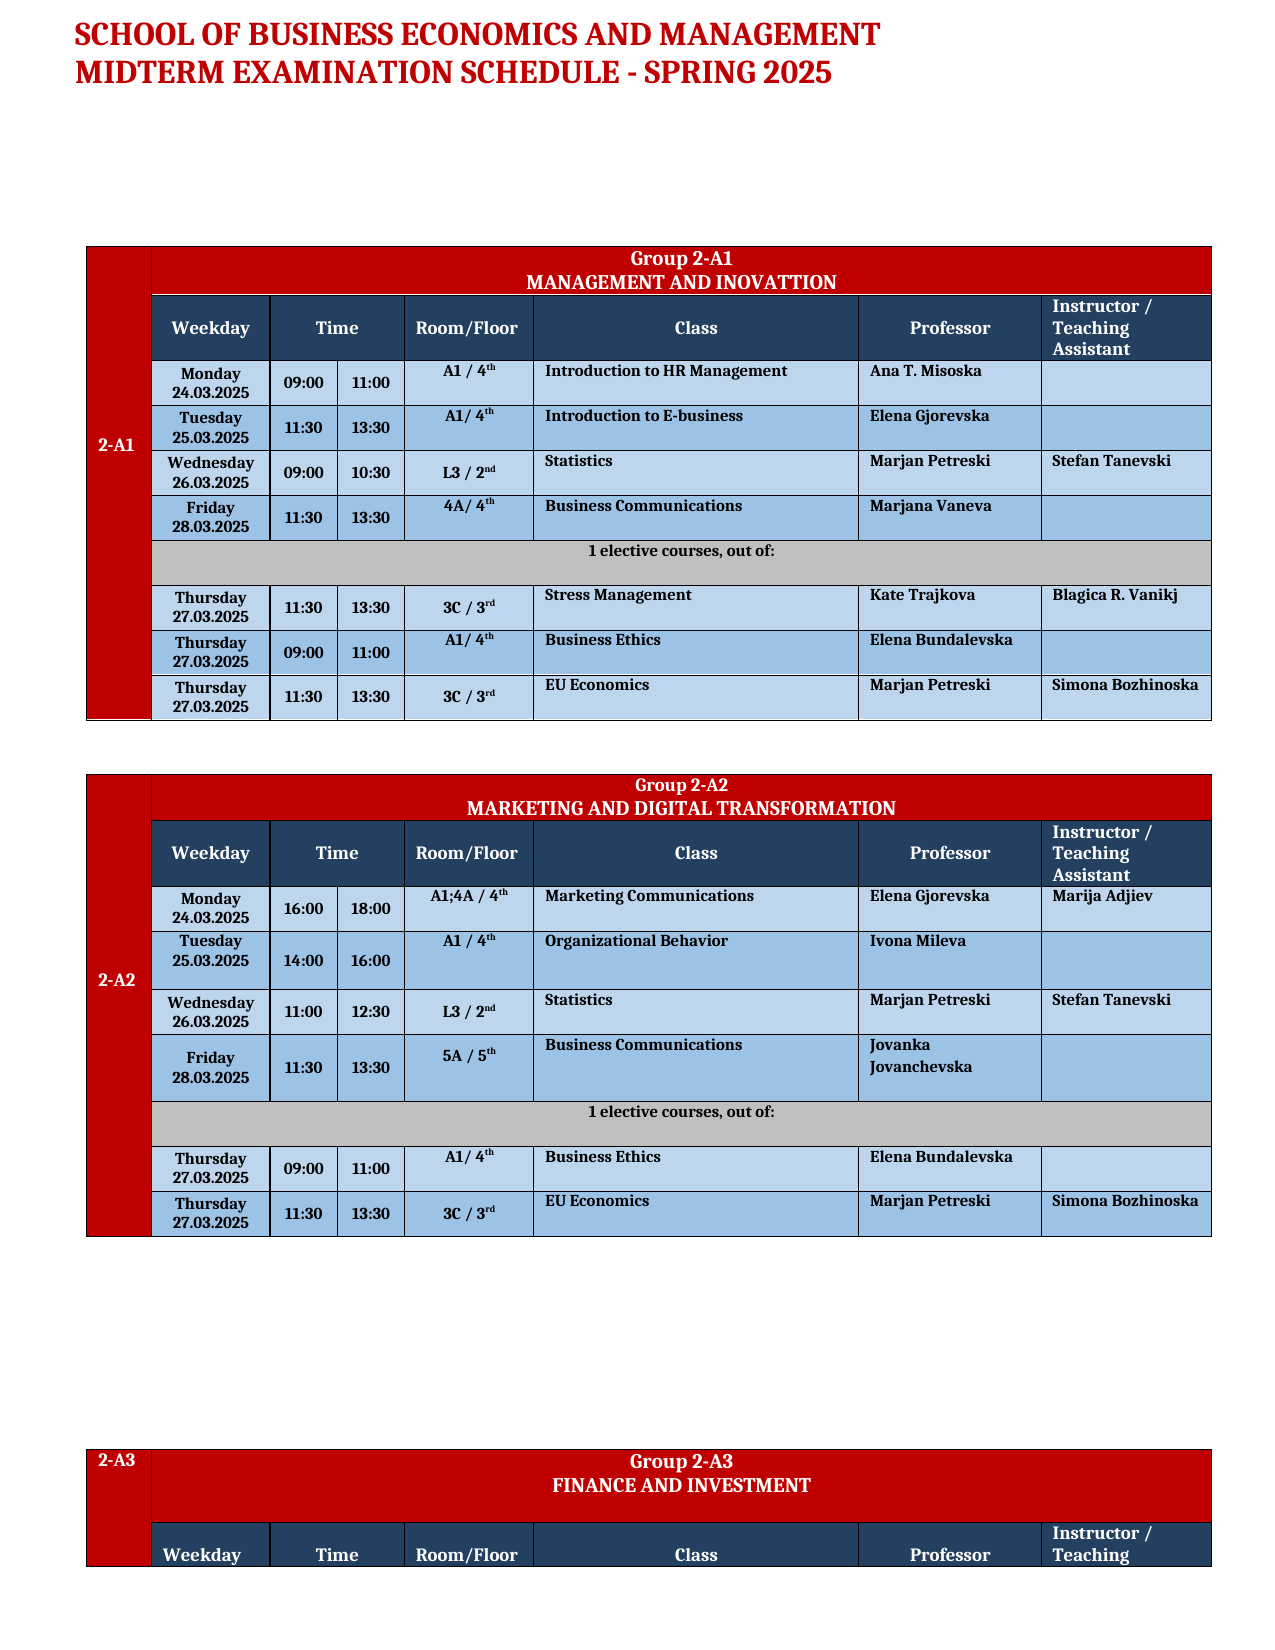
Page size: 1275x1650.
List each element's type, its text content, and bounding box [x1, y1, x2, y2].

table_cell Professor [859, 821, 1041, 886]
table_cell Organizational Behavior [534, 932, 858, 989]
table_cell 11:30 [271, 496, 337, 540]
table_cell Class [534, 821, 858, 886]
table_cell Instructor / Teaching Assistant [1042, 296, 1211, 360]
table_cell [1042, 1523, 1211, 1566]
table_cell 09:00 [271, 631, 337, 674]
table_header 2-A2 [87, 775, 151, 1236]
table_cell 11:00 [338, 361, 404, 405]
table_cell Class [534, 296, 858, 360]
table_cell 1 elective courses, out of: [152, 1102, 1211, 1146]
table_cell 3C / 3rd [405, 676, 533, 719]
table_cell Marjan Petreski [859, 1192, 1041, 1236]
table_header Group 2-A2 MARKETING AND DIGITAL TRANSFORMATION [152, 775, 1211, 820]
table_cell Thursday 27.03.2025 [152, 631, 269, 674]
table_cell Wednesday 26.03.2025 [152, 990, 269, 1034]
table_cell Time [271, 821, 404, 886]
table_cell Statistics [534, 451, 858, 495]
table_cell Business Ethics [534, 1147, 858, 1191]
table_header 2-A1 [87, 247, 151, 719]
table_cell Room/Floor [405, 296, 533, 360]
table_cell 11:00 [338, 1147, 404, 1191]
table_cell Jovanka Jovanchevska [859, 1035, 1041, 1101]
table_cell [1042, 406, 1211, 450]
table_cell Introduction to HR Management [534, 361, 858, 405]
table_cell Business Communications [534, 1035, 858, 1101]
table_cell Stefan Tanevski [1042, 451, 1211, 495]
table_cell 09:00 [271, 361, 337, 405]
table_cell 11:00 [338, 631, 404, 674]
table_cell Business Communications [534, 496, 858, 540]
table_cell Thursday 27.03.2025 [152, 1192, 269, 1236]
table_cell 11:30 [271, 586, 337, 630]
table_cell [1042, 631, 1211, 674]
table_cell 12:30 [338, 990, 404, 1034]
table_cell Blagica R. Vanikj [1042, 586, 1211, 630]
table_cell Business Ethics [534, 631, 858, 674]
table_cell Professor [859, 1523, 1041, 1566]
table_header Group 2-A1 MANAGEMENT AND INOVATTION [152, 247, 1211, 294]
table_cell Friday 28.03.2025 [152, 1035, 269, 1101]
table_cell Marija Adjiev [1042, 887, 1211, 931]
table_cell 4A/ 4th [405, 496, 533, 540]
table_cell EU Economics [534, 676, 858, 719]
table_cell A1/ 4th [405, 1147, 533, 1191]
table_cell L3 / 2nd [405, 990, 533, 1034]
table_cell Ana T. Misoska [859, 361, 1041, 405]
table_cell [1042, 361, 1211, 405]
table_cell [1042, 1147, 1211, 1191]
table_cell Thursday 27.03.2025 [152, 1147, 269, 1191]
table_header 2-A3 [87, 1450, 151, 1566]
table_cell Friday 28.03.2025 [152, 496, 269, 540]
table_cell Monday 24.03.2025 [152, 361, 269, 405]
table_cell Elena Bundalevska [859, 1147, 1041, 1191]
table_cell Marjan Petreski [859, 451, 1041, 495]
table_cell 14:00 [271, 932, 337, 989]
table_cell Instructor / Teaching Assistant [1042, 821, 1211, 886]
table_cell 16:00 [271, 887, 337, 931]
table_cell 3C / 3rd [405, 1192, 533, 1236]
table_cell Time [271, 296, 404, 360]
table_cell A1/ 4th [405, 406, 533, 450]
table_cell 13:30 [338, 586, 404, 630]
table_cell A1 / 4th [405, 361, 533, 405]
table_cell 11:30 [271, 1035, 337, 1101]
table_cell Thursday 27.03.2025 [152, 676, 269, 719]
table_cell Ivona Mileva [859, 932, 1041, 989]
table_header Group 2-A3 FINANCE AND INVESTMENT [152, 1450, 1211, 1522]
table_cell Wednesday 26.03.2025 [152, 451, 269, 495]
table_cell A1/ 4th [405, 631, 533, 674]
table_cell Stress Management [534, 586, 858, 630]
table_cell 3C / 3rd [405, 586, 533, 630]
table_cell 1 elective courses, out of: [152, 541, 1211, 585]
table_cell Marjana Vaneva [859, 496, 1041, 540]
table_cell Elena Bundalevska [859, 631, 1041, 674]
table_cell Time [271, 1523, 404, 1566]
table_cell 16:00 [338, 932, 404, 989]
table_cell Elena Gjorevska [859, 406, 1041, 450]
table_cell [1042, 496, 1211, 540]
table_cell Class [534, 1523, 858, 1566]
table_cell 5A / 5th [405, 1035, 533, 1101]
table_cell 09:00 [271, 451, 337, 495]
table_cell A1 / 4th [405, 932, 533, 989]
table_cell 11:00 [271, 990, 337, 1034]
table_cell L3 / 2nd [405, 451, 533, 495]
table_cell 09:00 [271, 1147, 337, 1191]
table_cell [1042, 1035, 1211, 1101]
table_cell 11:30 [271, 676, 337, 719]
table_cell Room/Floor [405, 821, 533, 886]
table_cell Monday 24.03.2025 [152, 887, 269, 931]
table_cell Simona Bozhinoska [1042, 1192, 1211, 1236]
table_cell Tuesday 25.03.2025 [152, 406, 269, 450]
table_cell 13:30 [338, 1035, 404, 1101]
table_cell Marjan Petreski [859, 676, 1041, 719]
table_cell Weekday [152, 1523, 269, 1566]
table_cell Marketing Communications [534, 887, 858, 931]
table_cell Kate Trajkova [859, 586, 1041, 630]
table_cell 13:30 [338, 496, 404, 540]
table_cell Tuesday 25.03.2025 [152, 932, 269, 989]
table_cell Statistics [534, 990, 858, 1034]
table_cell Elena Gjorevska [859, 887, 1041, 931]
table_cell 11:30 [271, 406, 337, 450]
table_cell Introduction to E-business [534, 406, 858, 450]
table_cell Marjan Petreski [859, 990, 1041, 1034]
table_cell 11:30 [271, 1192, 337, 1236]
table_cell [1042, 932, 1211, 989]
table_cell Stefan Tanevski [1042, 990, 1211, 1034]
table_cell 10:30 [338, 451, 404, 495]
table_cell Simona Bozhinoska [1042, 676, 1211, 719]
table_cell A1;4A / 4th [405, 887, 533, 931]
table_cell 13:30 [338, 1192, 404, 1236]
table_cell Weekday [152, 296, 269, 360]
table_cell 18:00 [338, 887, 404, 931]
table_cell Weekday [152, 821, 269, 886]
table_cell Professor [859, 296, 1041, 360]
table_cell Thursday 27.03.2025 [152, 586, 269, 630]
table_cell Room/Floor [405, 1523, 533, 1566]
table_cell EU Economics [534, 1192, 858, 1236]
table_cell 13:30 [338, 406, 404, 450]
table_cell 13:30 [338, 676, 404, 719]
